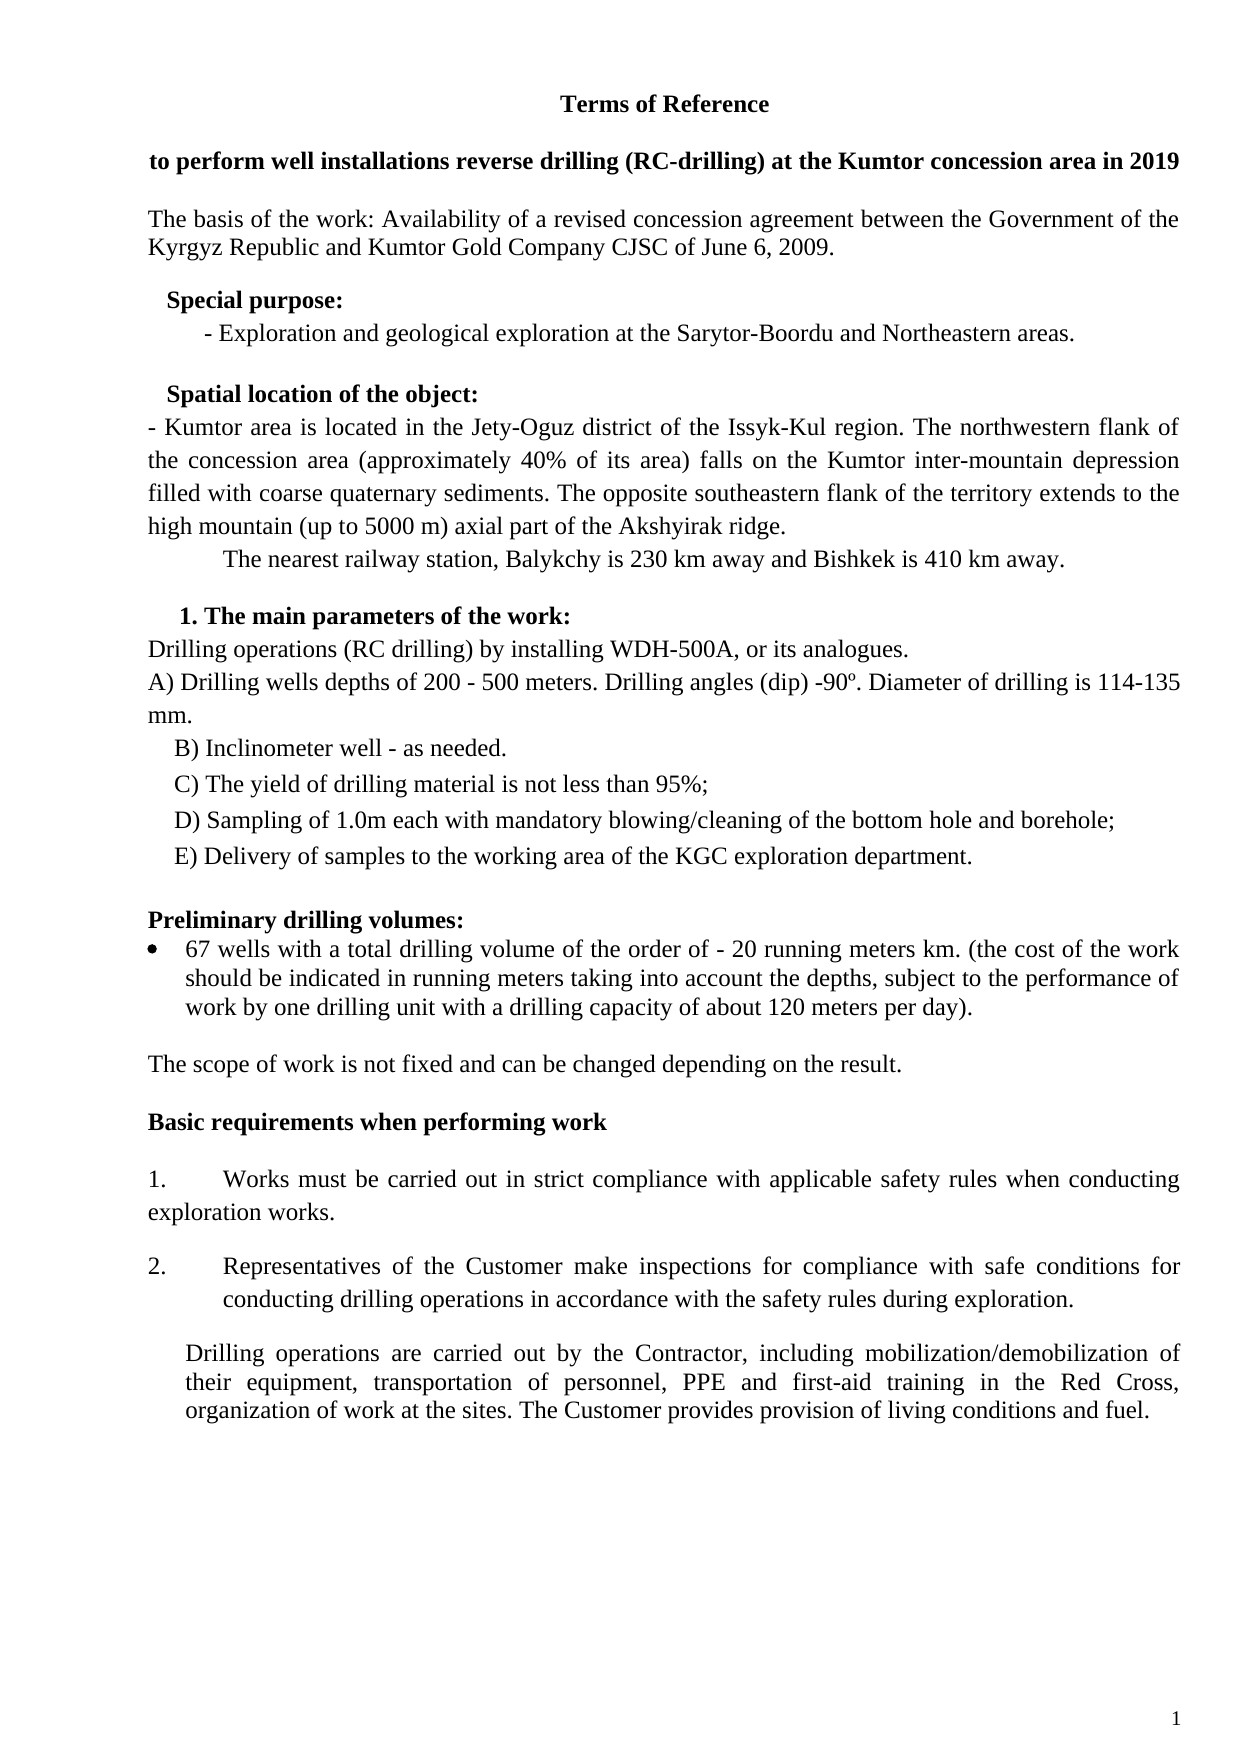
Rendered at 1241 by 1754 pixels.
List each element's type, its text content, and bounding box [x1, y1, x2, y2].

text D) Sampling of 1.0m each with mandatory blowing/cleaning of the bottom hole and borehole; [148, 805, 1181, 834]
text The scope of work is not fixed and can be changed depending on the result. [148, 1049, 1181, 1078]
list 67 wells with a total drilling volume of the order of - 20 running meters km. (the cost of the work should be indicated in running meters taking into account the depths, subject to the performance of work by one drilling unit with a drilling capacity of about 120 meters per day). [148, 934, 1181, 1021]
text Spatial location of the object: [148, 379, 1181, 408]
text Preliminary drilling volumes: [148, 906, 1181, 934]
text C) The yield of drilling material is not less than 95%; [148, 769, 1181, 798]
text Drilling operations (RC drilling) by installing WDH-500A, or its analogues. [148, 634, 1181, 663]
list Representatives of the Customer make inspections for compliance with safe conditions for conducting drilling operations in accordance with the safety rules during exploration. [148, 1251, 1181, 1313]
text E) Delivery of samples to the working area of the KGC exploration department. [148, 841, 1181, 870]
text Terms of Reference [148, 89, 1181, 117]
text The nearest railway station, Balykchy is 230 km away and Bishkek is 410 km away. [148, 544, 1181, 573]
text Special purpose: [148, 285, 1181, 314]
text B) Inclinometer well - as needed. [148, 733, 1181, 762]
text Drilling operations are carried out by the Contractor, including mobilization/demobilization of their equipment, transportation of personnel, PPE and first-aid training in the Red Cross, organization of work at the sites. The Customer provides provision of living conditions and fuel. [185, 1338, 1181, 1424]
text to perform well installations reverse drilling (RC-drilling) at the Kumtor concession area in 2019 [148, 146, 1181, 175]
list Works must be carried out in strict compliance with applicable safety rules when conducting exploration works. [148, 1164, 1181, 1226]
text A) Drilling wells depths of 200 - 500 meters. Drilling angles (dip) -90º. Diameter of drilling is 114-135 mm. [148, 667, 1181, 729]
text 1. The main parameters of the work: [148, 601, 1181, 630]
text Basic requirements when performing work [148, 1107, 1181, 1136]
text - Exploration and geological exploration at the Sarytor-Boordu and Northeastern areas. [148, 318, 1181, 347]
text The basis of the work: Availability of a revised concession agreement between the Government of the Kyrgyz Republic and Kumtor Gold Company CJSC of June 6, 2009. [148, 204, 1181, 261]
text - Kumtor area is located in the Jety-Oguz district of the Issyk-Kul region. The northwestern flank of the concession area (approximately 40% of its area) falls on the Kumtor inter-mountain depression filled with coarse quaternary sediments. The opposite southeastern flank of the territory extends to the high mountain (up to 5000 m) axial part of the Akshyirak ridge. [148, 412, 1181, 540]
